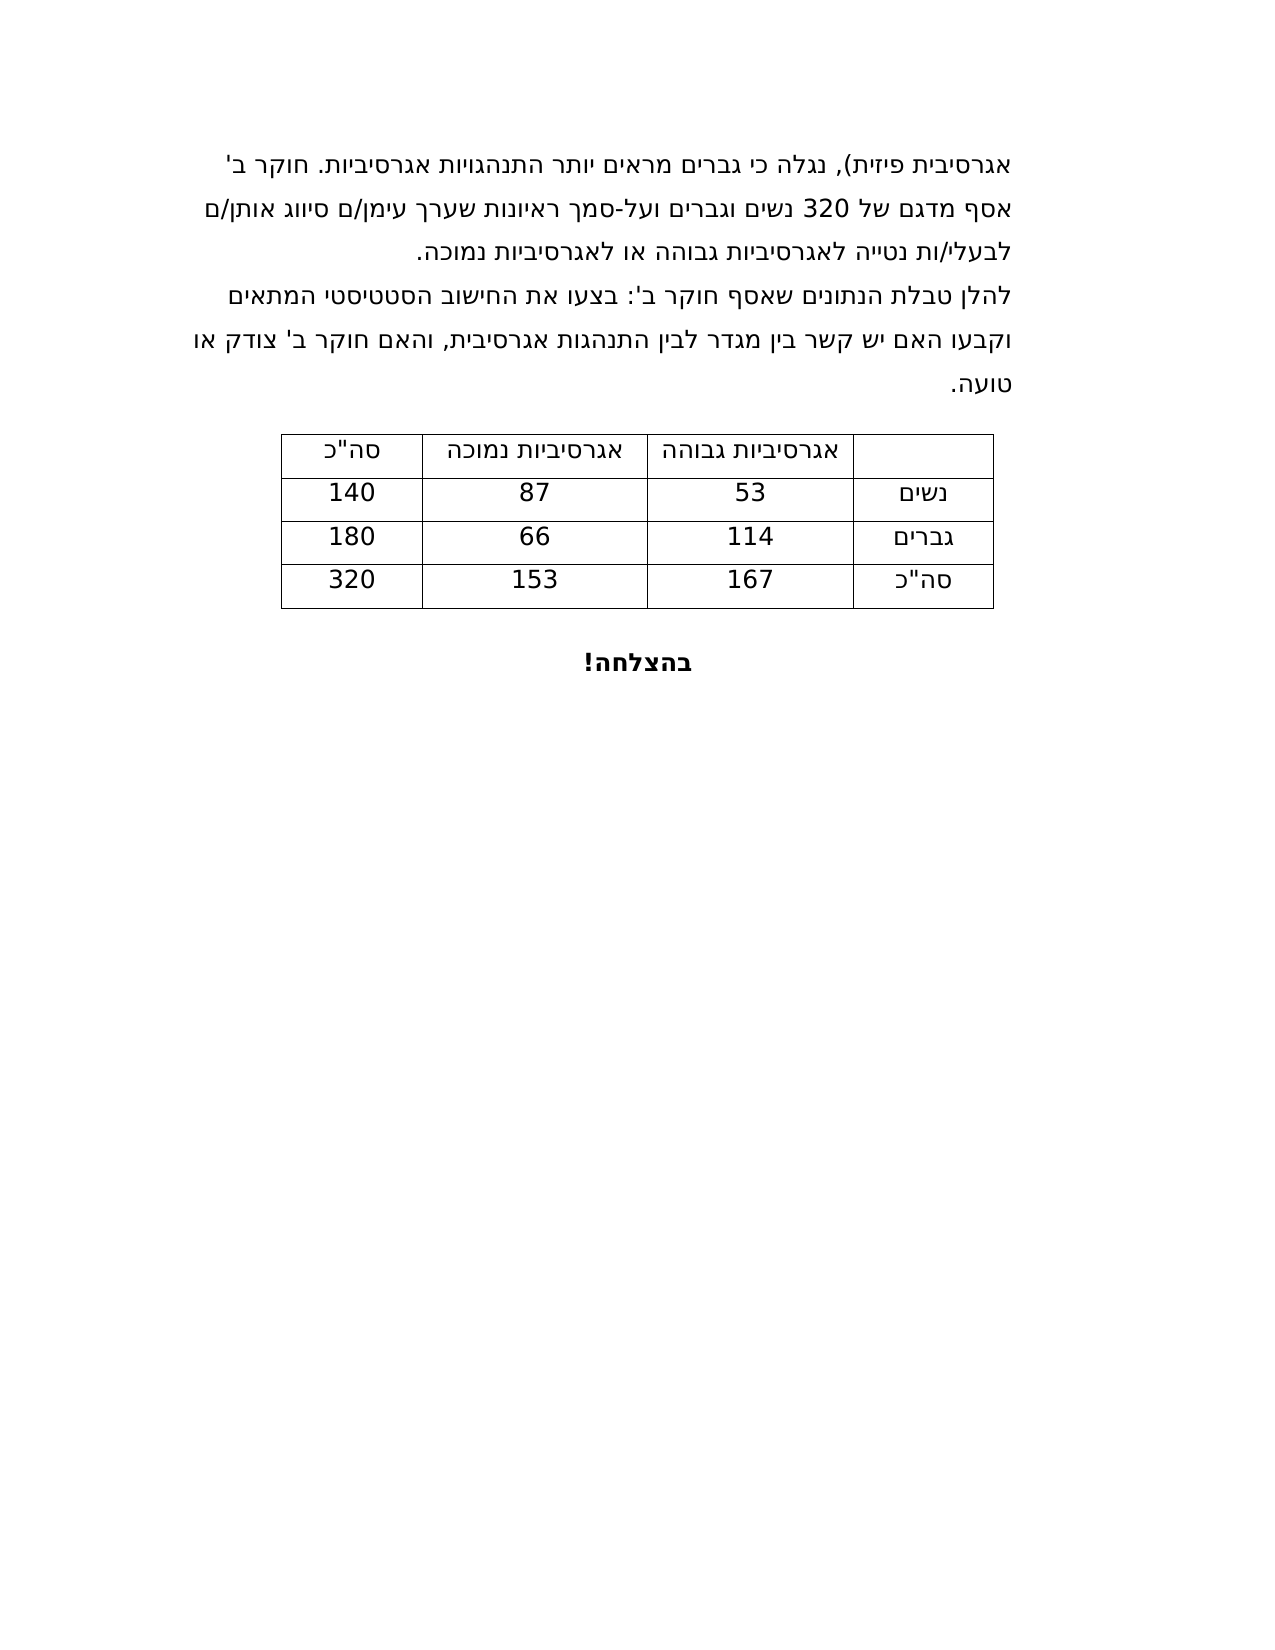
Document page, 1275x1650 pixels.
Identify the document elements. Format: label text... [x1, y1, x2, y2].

table_header סה"כ [282, 435, 422, 477]
table_cell 180 [282, 522, 422, 564]
table_cell 114 [648, 522, 853, 564]
table_cell 53 [648, 479, 853, 521]
text בהצלחה! [187, 648, 1087, 677]
table_header [854, 435, 993, 477]
table_cell 140 [282, 479, 422, 521]
table_cell 66 [423, 522, 647, 564]
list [187, 150, 1050, 398]
table_cell 87 [423, 479, 647, 521]
table_cell 320 [282, 565, 422, 607]
table_header אגרסיביות גבוהה [648, 435, 853, 477]
table_cell 153 [423, 565, 647, 607]
table_cell 167 [648, 565, 853, 607]
table_cell סה"כ [854, 565, 993, 607]
table_cell גברים [854, 522, 993, 564]
table_cell נשים [854, 479, 993, 521]
table_header אגרסיביות נמוכה [423, 435, 647, 477]
